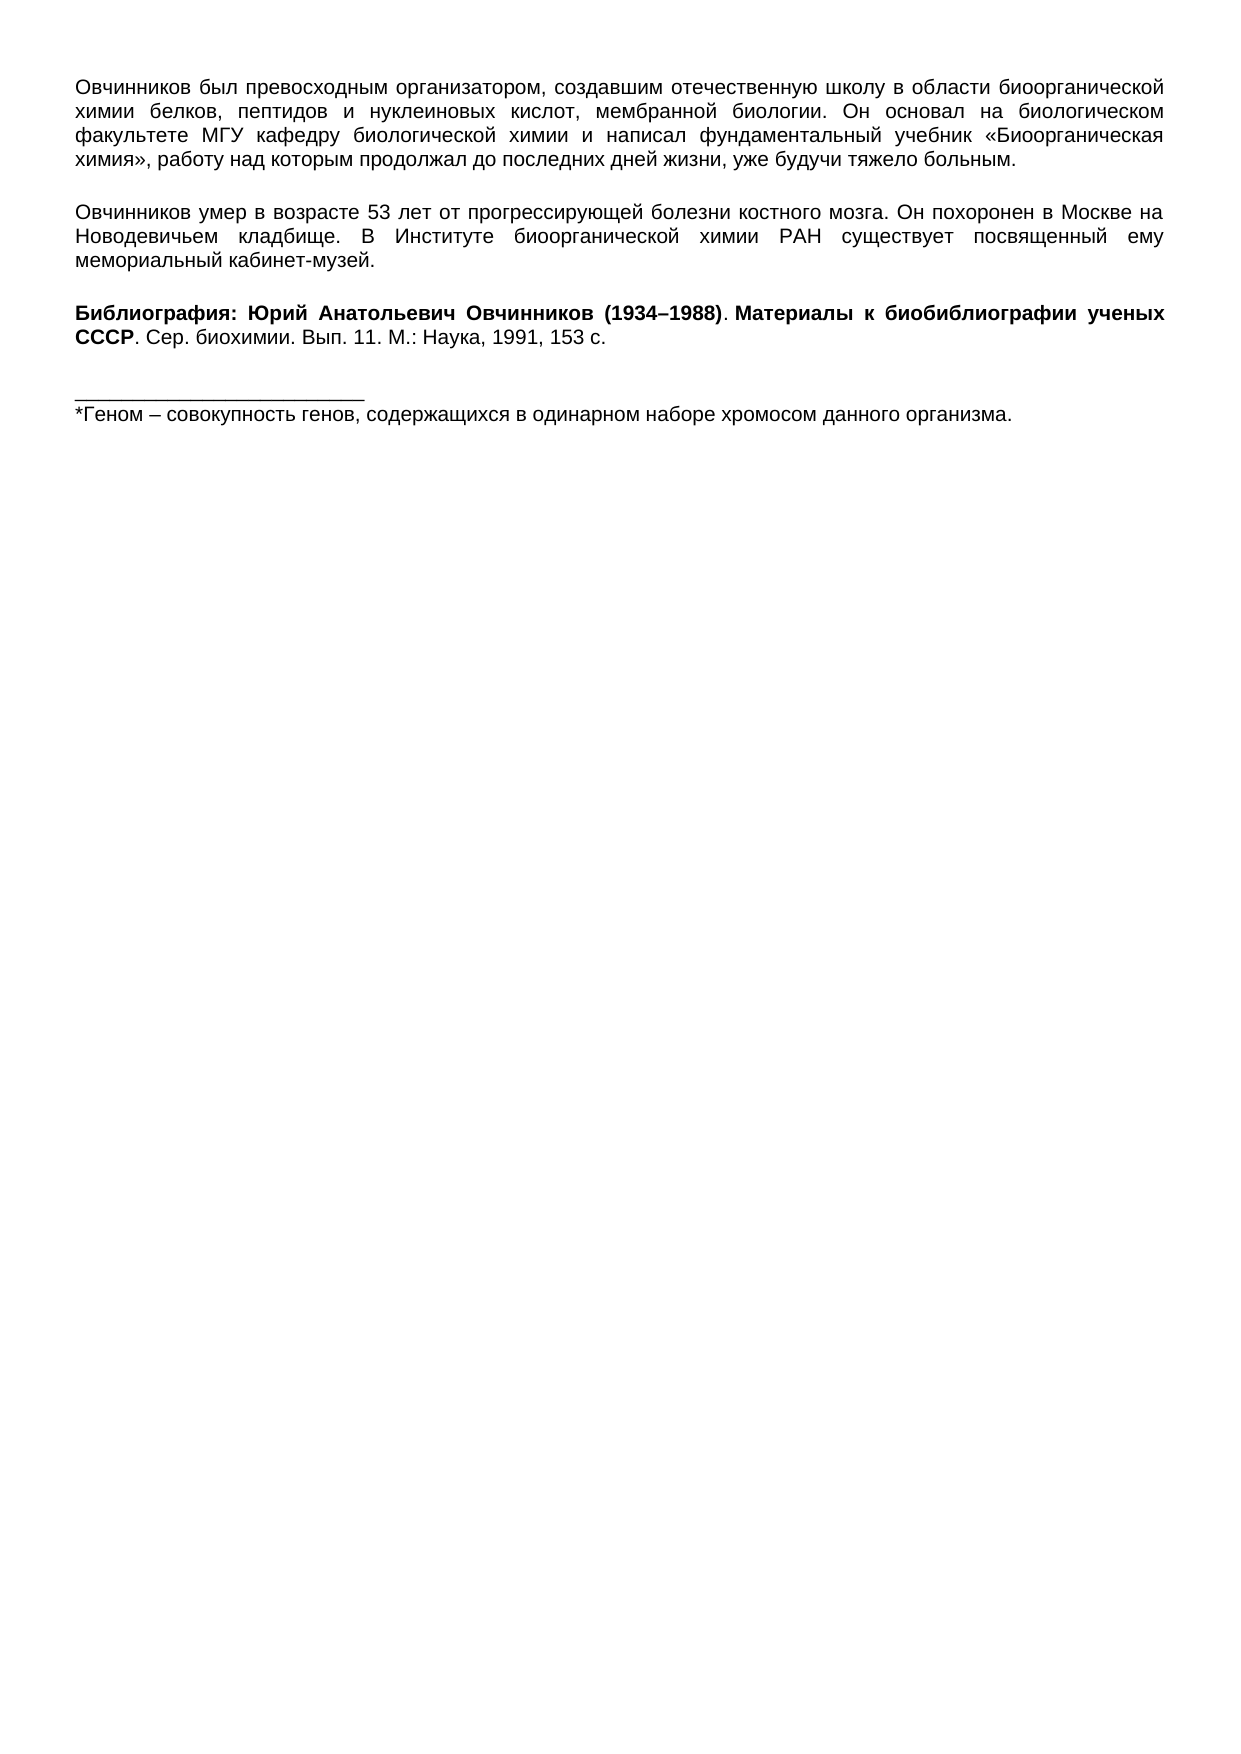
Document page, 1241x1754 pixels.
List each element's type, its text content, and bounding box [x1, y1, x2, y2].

text Библиография: Юрий Анатольевич Овчинников (1934–1988). Материалы к биобиблиографии ученых СССР. Сер. биохимии. Вып. 11. М.: Наука, 1991, 153 с. [75, 301, 1165, 349]
text _________________________ *Геном – совокупность генов, содержащихся в одинарном наборе хромосом данного организма. [75, 378, 1165, 426]
text Овчинников умер в возрасте 53 лет от прогрессирующей болезни костного мозга. Он похоронен в Москве на Новодевичьем кладбище. В Институте биоорганической химии РАН существует посвященный ему мемориальный кабинет-музей. [75, 200, 1165, 272]
text Овчинников был превосходным организатором, создавшим отечественную школу в области биоорганической химии белков, пептидов и нуклеиновых кислот, мембранной биологии. Он основал на биологическом факультете МГУ кафедру биологической химии и написал фундаментальный учебник «Биоорганическая химия», работу над которым продолжал до последних дней жизни, уже будучи тяжело больным. [75, 75, 1165, 171]
